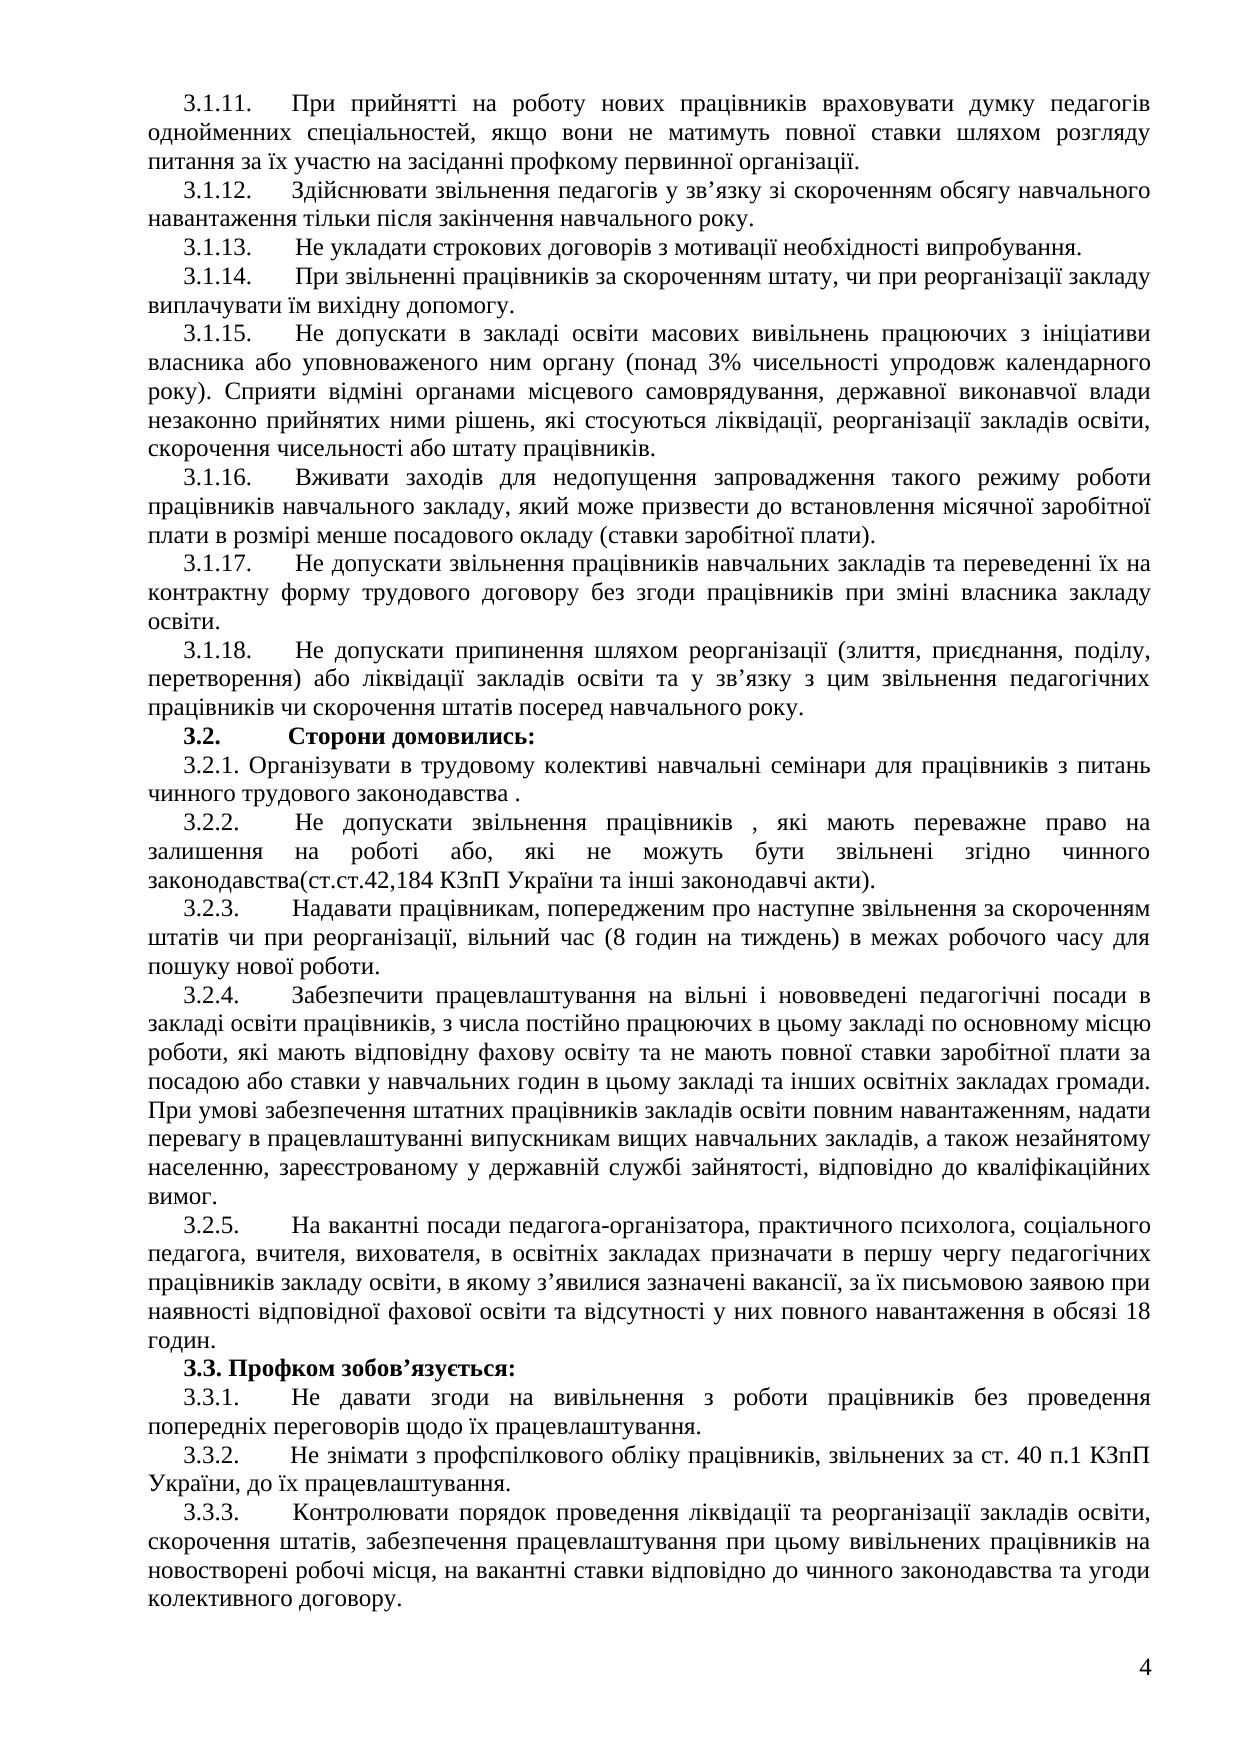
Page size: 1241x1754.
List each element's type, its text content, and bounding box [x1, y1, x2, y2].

list Не допускати звільнення працівників навчальних закладів та переведенні їх на контрактну форму трудового договору без згоди працівників при зміні власника закладу освіти. [148, 548, 1152, 635]
list Не знімати з профспілкового обліку працівників, звільнених за ст. 40 п.1 КЗпП України, до їх працевлаштування. [148, 1440, 1152, 1497]
list На вакантні посади педагога-організатора, практичного психолога, соціального педагога, вчителя, вихователя, в освітніх закладах призначати в першу чергу педагогічних працівників закладу освіти, в якому з’явилися зазначені вакансії, за їх письмовою заявою при наявності відповідної фахової освіти та відсутності у них повного навантаження в обсязі 18 годин. [148, 1210, 1152, 1353]
text З.З. Профком зобов’язується: [148, 1353, 1152, 1382]
list Вживати заходів для недопущення запровадження такого режиму роботи працівників навчального закладу, який може призвести до встановлення місячної заробітної плати в розмірі менше посадового окладу (ставки заробітної плати). [148, 462, 1152, 548]
list Не допускати звільнення працівників , які мають переважне право на залишення на роботі або, які не можуть бути звільнені згідно чинного законодавства(ст.ст.42,184 КЗпП України та інші законодавчі акти). [148, 807, 1152, 893]
list При прийнятті на роботу нових працівників враховувати думку педагогів однойменних спеціальностей, якщо вони не матимуть повної ставки шляхом розгляду питання за їх участю на засіданні профкому первинної організації. [148, 88, 1152, 175]
list Не укладати строкових договорів з мотивації необхідності випробування. [148, 232, 1152, 261]
list Здійснювати звільнення педагогів у зв’язку зі скороченням обсягу навчального навантаження тільки після закінчення навчального року. [148, 175, 1152, 232]
text 3.2.1. Організувати в трудовому колективі навчальні семінари для працівників з питань чинного трудового законодавства . [148, 750, 1152, 807]
list При звільненні працівників за скороченням штату, чи при реорганізації закладу виплачувати їм вихідну допомогу. [148, 261, 1152, 318]
list Надавати працівникам, попередженим про наступне звільнення за скороченням штатів чи при реорганізації, вільний час (8 годин на тиждень) в межах робочого часу для пошуку нової роботи. [148, 893, 1152, 980]
list Сторони домовились: [148, 721, 1152, 750]
list Контролювати порядок проведення ліквідації та реорганізації закладів освіти, скорочення штатів, забезпечення працевлаштування при цьому вивільнених працівників на новостворені робочі місця, на вакантні ставки відповідно до чинного законодавства та угоди колективного договору. [148, 1497, 1152, 1612]
list Не допускати в закладі освіти масових вивільнень працюючих з ініціативи власника або уповноваженого ним органу (понад 3% чисельності упродовж календарного року). Сприяти відміні органами місцевого самоврядування, державної виконавчої влади незаконно прийнятих ними рішень, які стосуються ліквідації, реорганізації закладів освіти, скорочення чисельності або штату працівників. [148, 318, 1152, 462]
list Забезпечити працевлаштування на вільні і нововведені педагогічні посади в закладі освіти працівників, з числа постійно працюючих в цьому закладі по основному місцю роботи, які мають відповідну фахову освіту та не мають повної ставки заробітної плати за посадою або ставки у навчальних годин в цьому закладі та інших освітніх закладах громади. При умові забезпечення штатних працівників закладів освіти повним навантаженням, надати перевагу в працевлаштуванні випускникам вищих навчальних закладів, а також незайнятому населенню, зареєстрованому у державній службі зайнятості, відповідно до кваліфікаційних вимог. [148, 980, 1152, 1210]
list Не допускати припинення шляхом реорганізації (злиття, приєднання, поділу, перетворення) або ліквідації закладів освіти та у зв’язку з цим звільнення педагогічних працівників чи скорочення штатів посеред навчального року. [148, 635, 1152, 721]
list Не давати згоди на вивільнення з роботи працівників без проведення попередніх переговорів щодо їх працевлаштування. [148, 1382, 1152, 1440]
